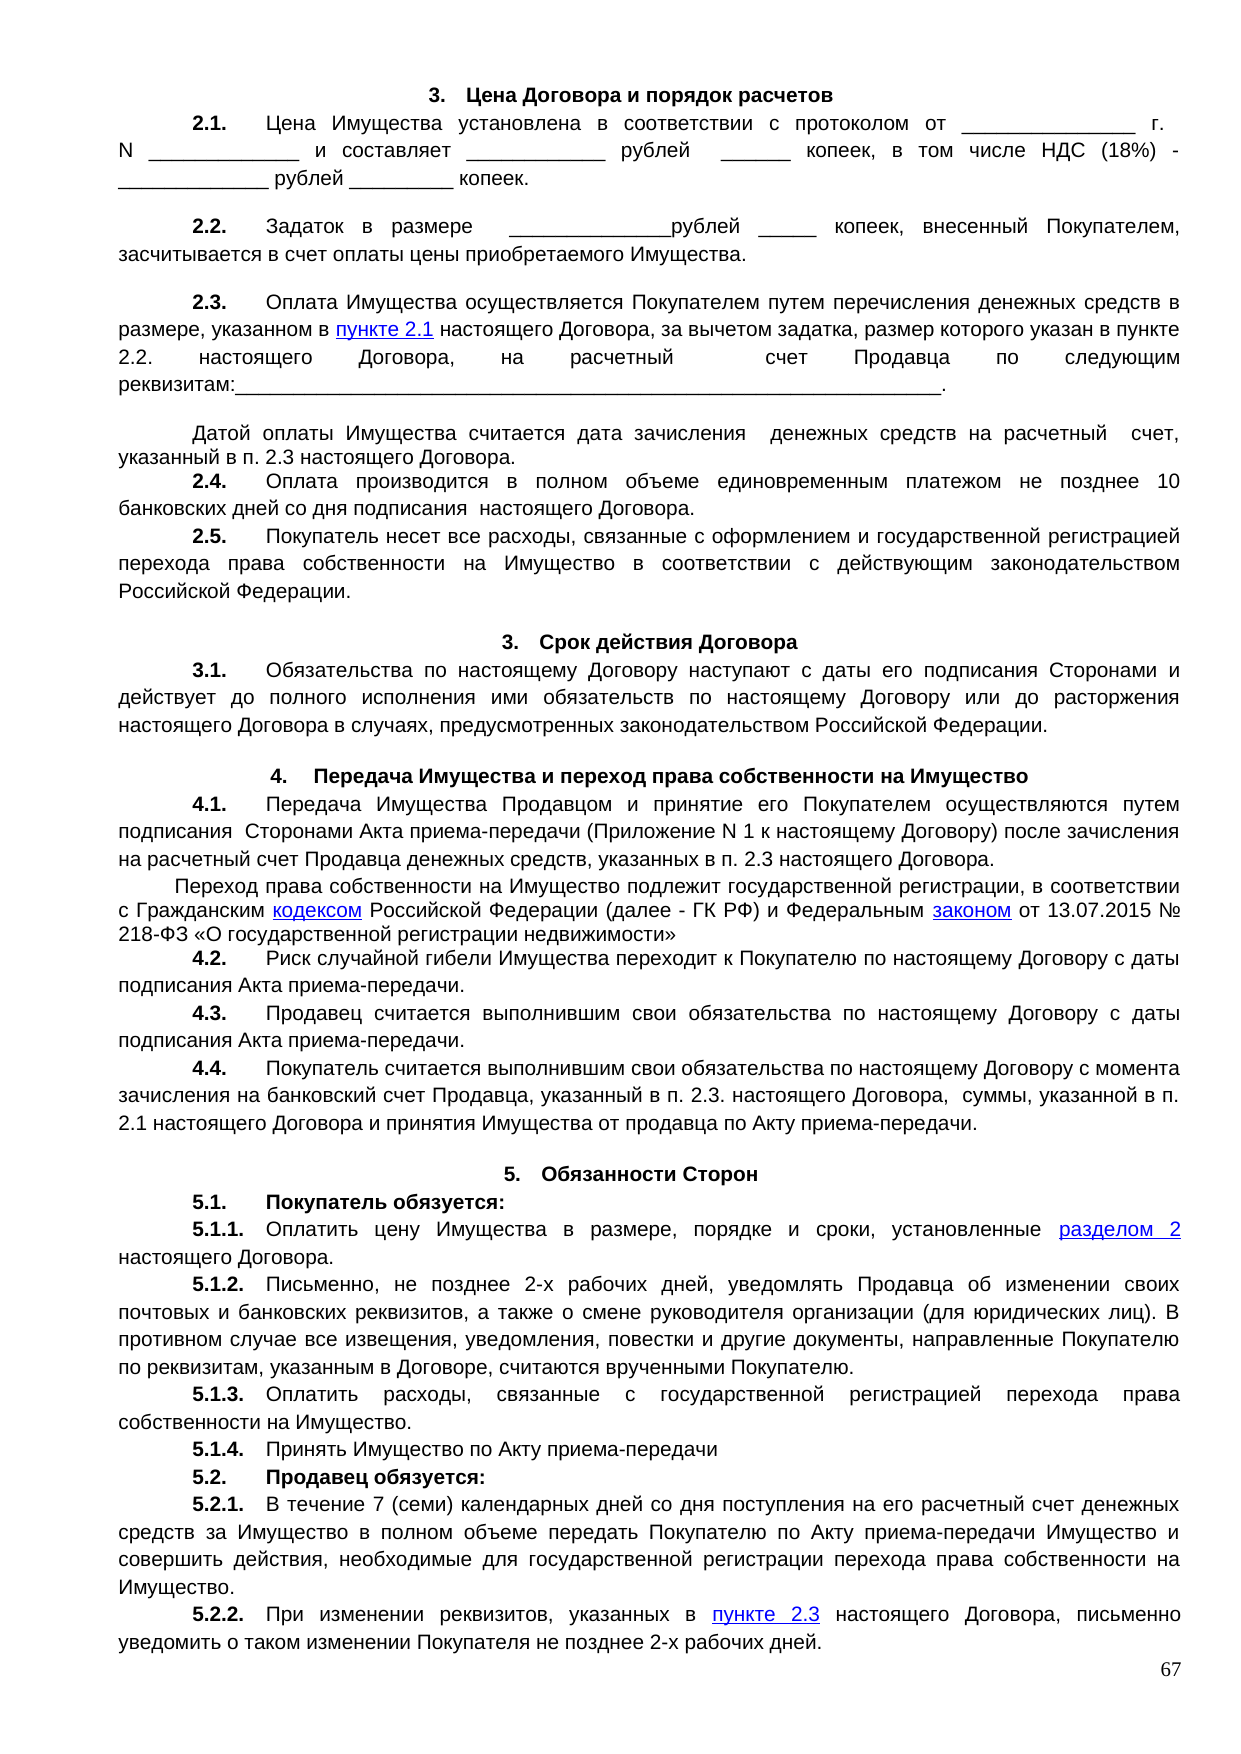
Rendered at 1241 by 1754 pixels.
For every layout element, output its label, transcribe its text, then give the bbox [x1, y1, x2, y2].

list Риск случайной гибели Имущества переходит к Покупателю по настоящему Договору с даты подписания Акта приема-передачи. [118, 946, 1181, 997]
list Письменно, не позднее 2-х рабочих дней, уведомлять Продавца об изменении своих почтовых и банковских реквизитов, а также о смене руководителя организации (для юридических лиц). В противном случае все извещения, уведомления, повестки и другие документы, направленные Покупателю по реквизитам, указанным в Договоре, считаются врученными Покупателю. [118, 1272, 1181, 1379]
list Обязанности Сторон [81, 1162, 1181, 1186]
list Передача Имущества Продавцом и принятие его Покупателем осуществляются путем подписания Сторонами Акта приема-передачи (Приложение N 1 к настоящему Договору) после зачисления на расчетный счет Продавца денежных средств, указанных в п. 2.3 настоящего Договора. [118, 791, 1181, 870]
list Продавец считается выполнившим свои обязательства по настоящему Договору с даты подписания Акта приема-передачи. [118, 1001, 1181, 1052]
list Срок действия Договора [118, 630, 1181, 654]
list В течение 7 (семи) календарных дней со дня поступления на его расчетный счет денежных средств за Имущество в полном объеме передать Покупателю по Акту приема-передачи Имущество и совершить действия, необходимые для государственной регистрации перехода права собственности на Имущество. [118, 1492, 1181, 1599]
list Оплатить расходы, связанные с государственной регистрацией перехода права собственности на Имущество. [118, 1382, 1181, 1434]
list Покупатель считается выполнившим свои обязательства по настоящему Договору с момента зачисления на банковский счет Продавца, указанный в п. 2.3. настоящего Договора, суммы, указанной в п. 2.1 настоящего Договора и принятия Имущества от продавца по Акту приема-передачи. [118, 1056, 1181, 1135]
list Задаток в размере ______________рублей _____ копеек, внесенный Покупателем, засчитывается в счет оплаты цены приобретаемого Имущества. [118, 214, 1181, 265]
list Передача Имущества и переход права собственности на Имущество [118, 764, 1181, 788]
list Цена Имущества установлена в соответствии с протоколом от _______________ г. N _____________ и составляет ____________ рублей ______ копеек, в том числе НДС (18%) - _____________ рублей _________ копеек. [118, 111, 1181, 189]
list Обязательства по настоящему Договору наступают с даты его подписания Сторонами и действует до полного исполнения ими обязательств по настоящему Договору или до расторжения настоящего Договора в случаях, предусмотренных законодательством Российской Федерации. [118, 657, 1181, 736]
list Продавец обязуется: [118, 1465, 1181, 1489]
list Оплата производится в полном объеме единовременным платежом не позднее 10 банковских дней со дня подписания настоящего Договора. [118, 468, 1181, 520]
list Оплатить цену Имущества в размере, порядке и сроки, установленные разделом 2 настоящего Договора. [118, 1217, 1181, 1269]
list Оплата Имущества осуществляется Покупателем путем перечисления денежных средств в размере, указанном в пункте 2.1 настоящего Договора, за вычетом задатка, размер которого указан в пункте 2.2. настоящего Договора, на расчетный счет Продавца по следующим реквизитам:_____________________________________________________________. [118, 290, 1181, 396]
list Принять Имущество по Акту приема-передачи [118, 1437, 1181, 1461]
list Цена Договора и порядок расчетов [81, 83, 1181, 107]
list При изменении реквизитов, указанных в пункте 2.3 настоящего Договора, письменно уведомить о таком изменении Покупателя не позднее 2-х рабочих дней. [118, 1602, 1181, 1654]
text Датой оплаты Имущества считается дата зачисления денежных средств на расчетный счет, указанный в п. 2.3 настоящего Договора. [118, 421, 1181, 468]
list Покупатель обязуется: [118, 1190, 1181, 1214]
list Покупатель несет все расходы, связанные с оформлением и государственной регистрацией перехода права собственности на Имущество в соответствии с действующим законодательством Российской Федерации. [118, 523, 1181, 602]
text Переход права собственности на Имущество подлежит государственной регистрации, в соответствии с Гражданским кодексом Российской Федерации (далее - ГК РФ) и Федеральным законом от 13.07.2015 № 218-ФЗ «О государственной регистрации недвижимости» [118, 874, 1181, 946]
